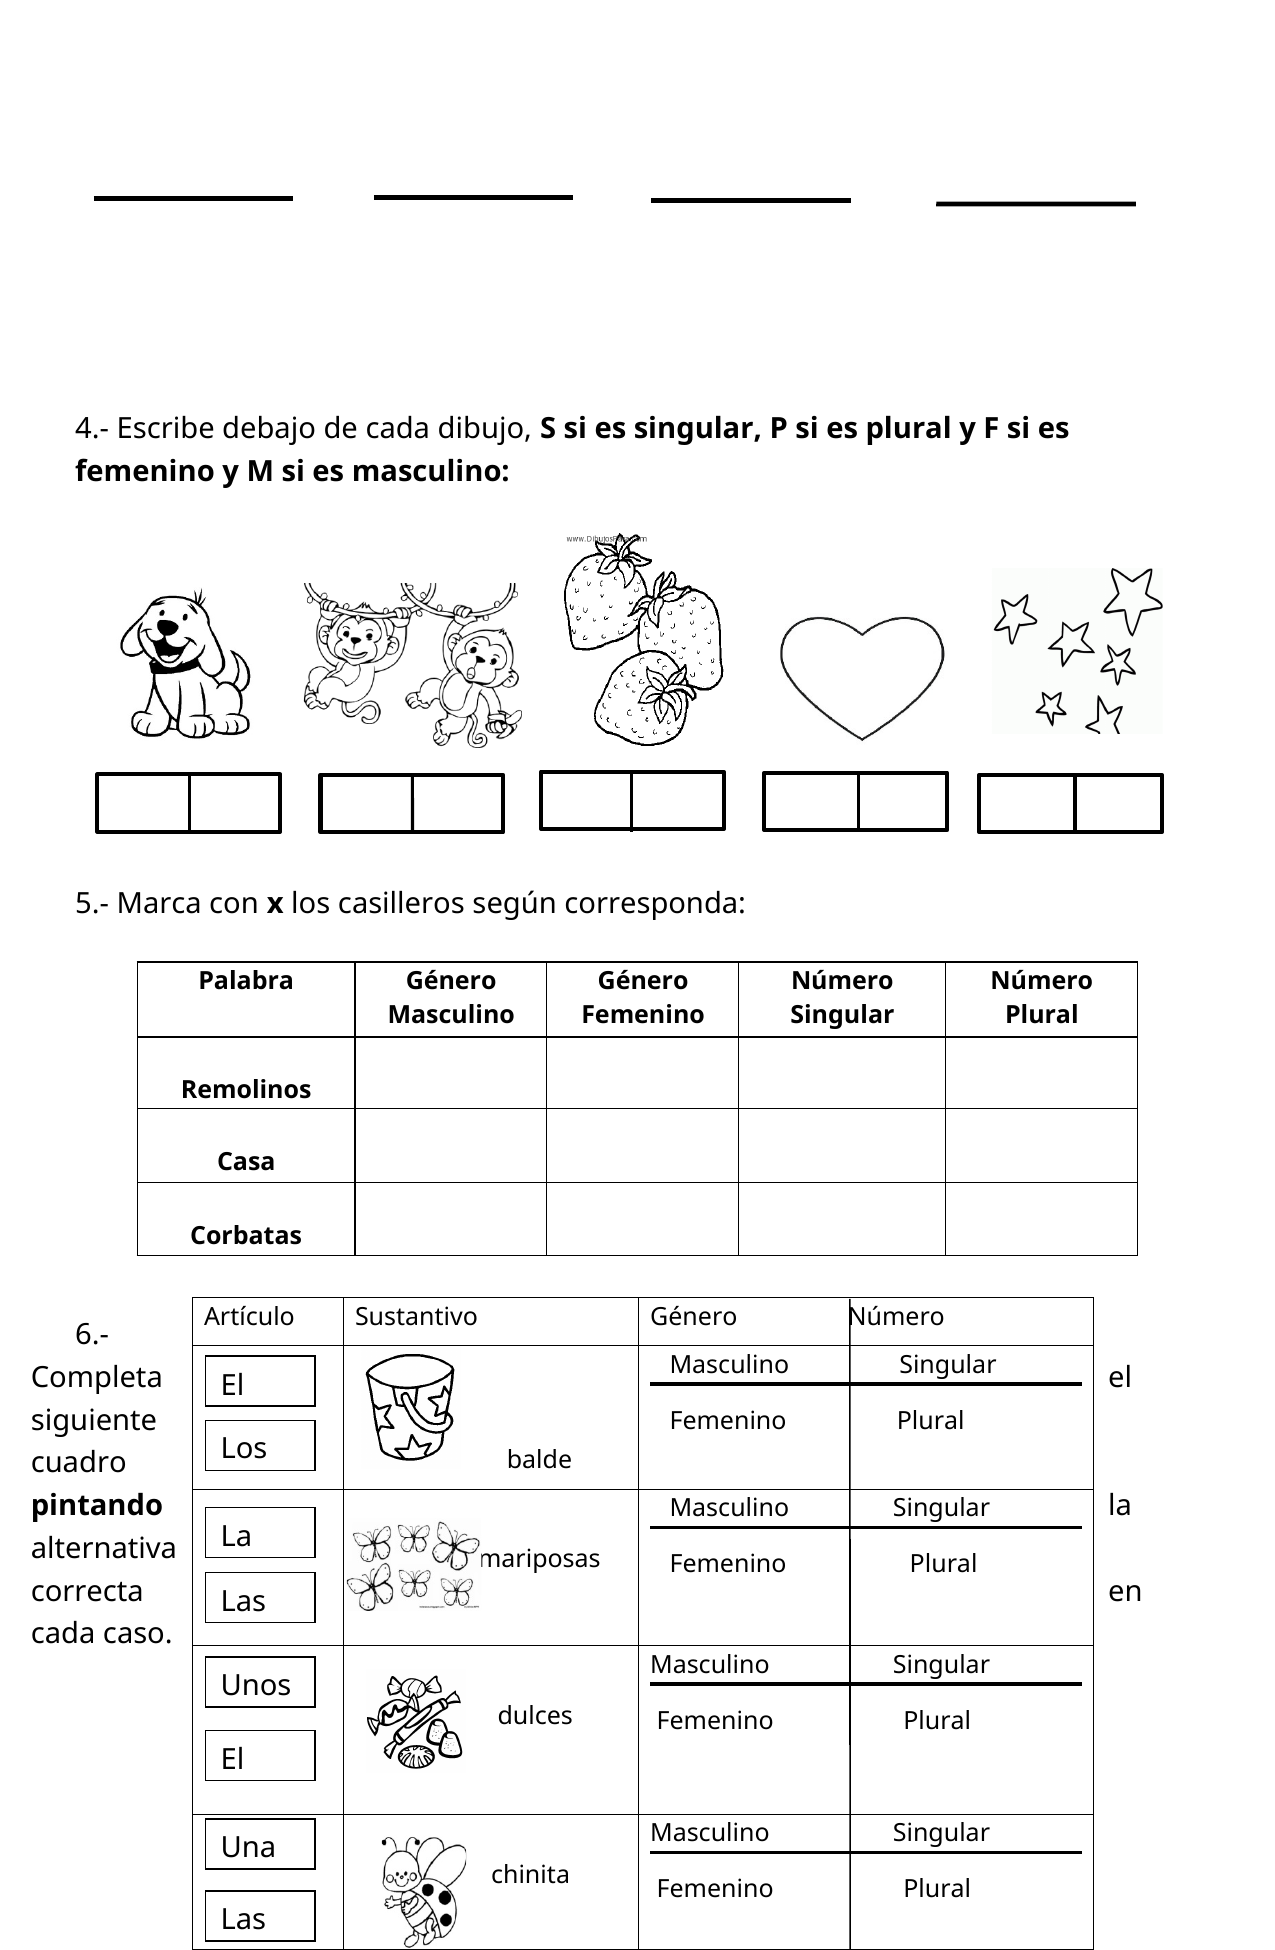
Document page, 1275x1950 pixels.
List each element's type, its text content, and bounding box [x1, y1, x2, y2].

table_cell Masculino Singular Femenino Plural [851, 1490, 1093, 1645]
picture [346, 1518, 482, 1611]
table_cell chinita [344, 1815, 638, 1949]
table_cell Masculino Singular Femenino Plural [639, 1346, 849, 1489]
table_cell dulces [344, 1646, 638, 1814]
text 4.- Escribe debajo de cada dibujo, S si es singular, P si es plural y F si es femenino y M si es masculino: [75, 407, 1211, 490]
table_cell Casa [138, 1109, 354, 1182]
table_cell Masculino Singular Femenino Plural [851, 1346, 1093, 1489]
picture [776, 607, 948, 747]
table_cell [739, 1183, 945, 1254]
table_header Sustantivo [344, 1298, 638, 1345]
text 6.- Completa el siguiente cuadro pintando la alternativa correcta en cada caso. [31, 1313, 192, 1652]
table_cell Corbatas [138, 1183, 354, 1254]
table_cell Masculino Singular Femenino Plural [639, 1646, 849, 1814]
table_cell [547, 1109, 738, 1182]
table_header Artículo [193, 1298, 343, 1345]
table_cell [946, 1109, 1137, 1182]
table_header Número Singular [739, 963, 945, 1036]
table_header Palabra [138, 963, 354, 1036]
table_cell [356, 1183, 546, 1254]
table_cell Masculino Singular Femenino Plural [851, 1815, 1093, 1949]
picture [563, 532, 724, 747]
picture [361, 1346, 462, 1469]
table_header Género Número [851, 1298, 1093, 1345]
table_cell [946, 1038, 1137, 1108]
table_cell mariposas [344, 1490, 638, 1645]
table_cell Masculino Singular Femenino Plural [639, 1490, 849, 1645]
table_header Número Plural [946, 963, 1137, 1036]
table_cell [547, 1183, 738, 1254]
table_cell [946, 1183, 1137, 1254]
table_cell [547, 1038, 738, 1108]
text 6.- Completa el siguiente cuadro pintando la alternativa correcta en cada caso. [1094, 1313, 1199, 1652]
picture [365, 1669, 466, 1773]
picture [303, 583, 522, 748]
table_cell [193, 1646, 343, 1814]
table_cell balde [344, 1346, 638, 1489]
table_cell [193, 1346, 343, 1489]
table_cell [739, 1109, 945, 1182]
picture [991, 568, 1163, 734]
table_cell [193, 1490, 343, 1645]
table_cell Remolinos [138, 1038, 354, 1108]
table_cell [356, 1109, 546, 1182]
table_cell [193, 1815, 343, 1949]
table_cell Masculino Singular Femenino Plural [639, 1815, 849, 1949]
picture [107, 581, 268, 747]
table_cell [739, 1038, 945, 1108]
table_cell [356, 1038, 546, 1108]
table_header Género Número [639, 1298, 849, 1345]
table_header Género Femenino [547, 963, 738, 1036]
table_header Género Masculino [356, 963, 546, 1036]
table_cell Masculino Singular Femenino Plural [851, 1646, 1093, 1814]
text 5.- Marca con x los casilleros según corresponda: [75, 882, 1211, 922]
